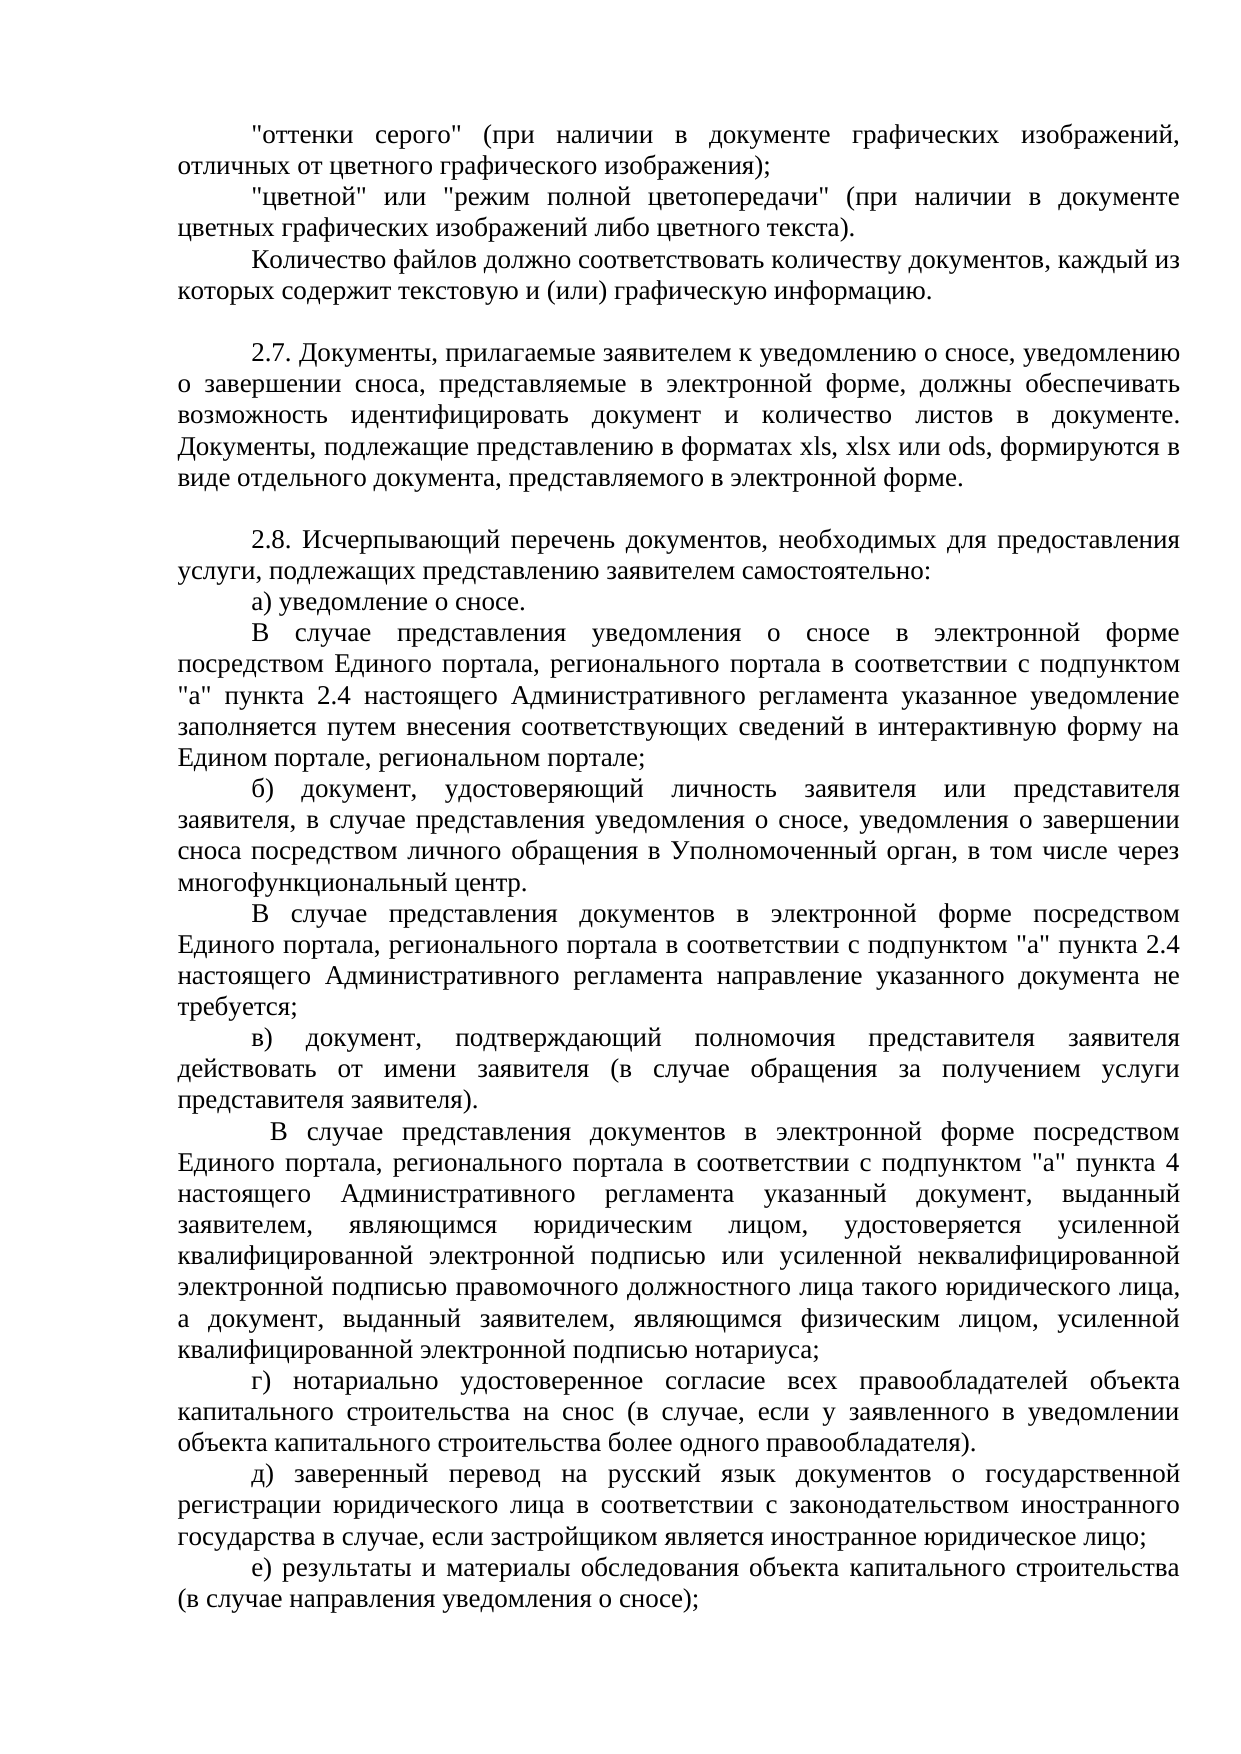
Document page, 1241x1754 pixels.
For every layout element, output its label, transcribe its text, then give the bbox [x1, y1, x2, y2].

text В случае представления уведомления о сносе в электронной форме посредством Единого портала, регионального портала в соответствии с подпунктом "а" пункта 2.4 настоящего Административного регламента указанное уведомление заполняется путем внесения соответствующих сведений в интерактивную форму на Едином портале, региональном портале; [177, 616, 1181, 772]
text е) результаты и материалы обследования объекта капитального строительства (в случае направления уведомления о сносе); [177, 1551, 1181, 1613]
text д) заверенный перевод на русский язык документов о государственной регистрации юридического лица в соответствии с законодательством иностранного государства в случае, если застройщиком является иностранное юридическое лицо; [177, 1457, 1181, 1551]
text б) документ, удостоверяющий личность заявителя или представителя заявителя, в случае представления уведомления о сносе, уведомления о завершении сноса посредством личного обращения в Уполномоченный орган, в том числе через многофункциональный центр. [177, 772, 1181, 897]
text г) нотариально удостоверенное согласие всех правообладателей объекта капитального строительства на снос (в случае, если у заявленного в уведомлении объекта капитального строительства более одного правообладателя). [177, 1364, 1181, 1457]
text "цветной" или "режим полной цветопередачи" (при наличии в документе цветных графических изображений либо цветного текста). [177, 180, 1181, 243]
text 2.8. Исчерпывающий перечень документов, необходимых для предоставления услуги, подлежащих представлению заявителем самостоятельно: [177, 523, 1181, 585]
text 2.7. Документы, прилагаемые заявителем к уведомлению о сносе, уведомлению о завершении сноса, представляемые в электронной форме, должны обеспечивать возможность идентифицировать документ и количество листов в документе. Документы, подлежащие представлению в форматах xls, xlsx или ods, формируются в виде отдельного документа, представляемого в электронной форме. [177, 336, 1181, 492]
text В случае представления документов в электронной форме посредством Единого портала, регионального портала в соответствии с подпунктом "а" пункта 4 настоящего Административного регламента указанный документ, выданный заявителем, являющимся юридическим лицом, удостоверяется усиленной квалифицированной электронной подписью или усиленной неквалифицированной электронной подписью правомочного должностного лица такого юридического лица, а документ, выданный заявителем, являющимся физическим лицом, усиленной квалифицированной электронной подписью нотариуса; [177, 1115, 1181, 1364]
text "оттенки серого" (при наличии в документе графических изображений, отличных от цветного графического изображения); [177, 118, 1181, 180]
text а) уведомление о сносе. [177, 585, 1181, 616]
text Количество файлов должно соответствовать количеству документов, каждый из которых содержит текстовую и (или) графическую информацию. [177, 243, 1181, 305]
text В случае представления документов в электронной форме посредством Единого портала, регионального портала в соответствии с подпунктом "а" пункта 2.4 настоящего Административного регламента направление указанного документа не требуется; [177, 897, 1181, 1021]
text в) документ, подтверждающий полномочия представителя заявителя действовать от имени заявителя (в случае обращения за получением услуги представителя заявителя). [177, 1021, 1181, 1115]
